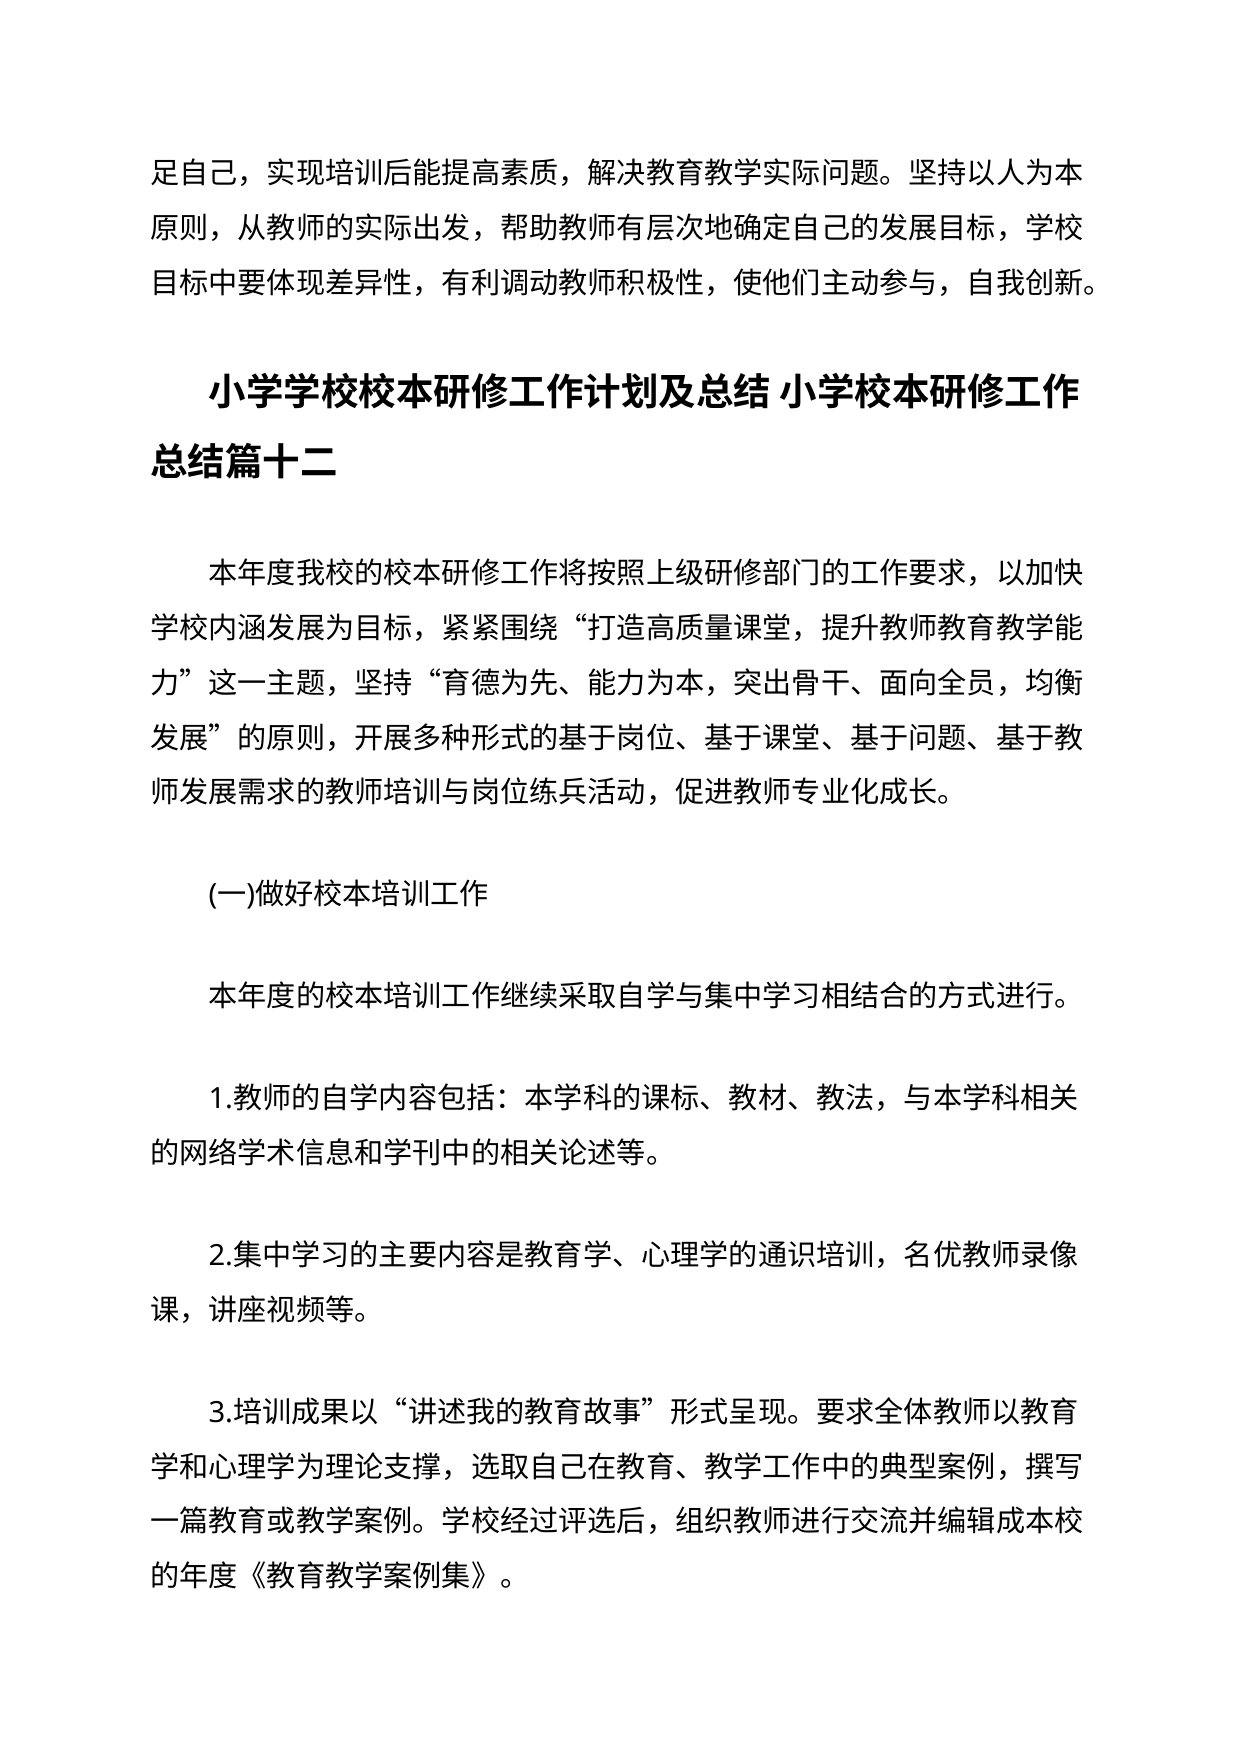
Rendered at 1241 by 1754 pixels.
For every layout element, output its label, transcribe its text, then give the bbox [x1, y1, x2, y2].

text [150, 150, 1090, 302]
text 本年度我校的校本研修工作将按照上级研修部门的工作要求，以加快学校内涵发展为目标，紧紧围绕“打造高质量课堂，提升教师教育教学能力”这一主题，坚持“育德为先、能力为本，突出骨干、面向全员，均衡发展”的原则，开展多种形式的基于岗位、基于课堂、基于问题、基于教师发展需求的教师培训与岗位练兵活动，促进教师专业化成长。 [150, 549, 1090, 811]
text 本年度的校本培训工作继续采取自学与集中学习相结合的方式进行。 [150, 973, 1090, 1015]
text (一)做好校本培训工作 [150, 871, 1090, 913]
text 1.教师的自学内容包括：本学科的课标、教材、教法，与本学科相关的网络学术信息和学刊中的相关论述等。 [150, 1074, 1090, 1172]
text 2.集中学习的主要内容是教育学、心理学的通识培训，名优教师录像课，讲座视频等。 [150, 1231, 1090, 1329]
text 小学学校校本研修工作计划及总结 小学校本研修工作总结篇十二 [150, 362, 1090, 486]
text 3.培训成果以“讲述我的教育故事”形式呈现。要求全体教师以教育学和心理学为理论支撑，选取自己在教育、教学工作中的典型案例，撰写一篇教育或教学案例。学校经过评选后，组织教师进行交流并编辑成本校的年度《教育教学案例集》。 [150, 1388, 1090, 1595]
